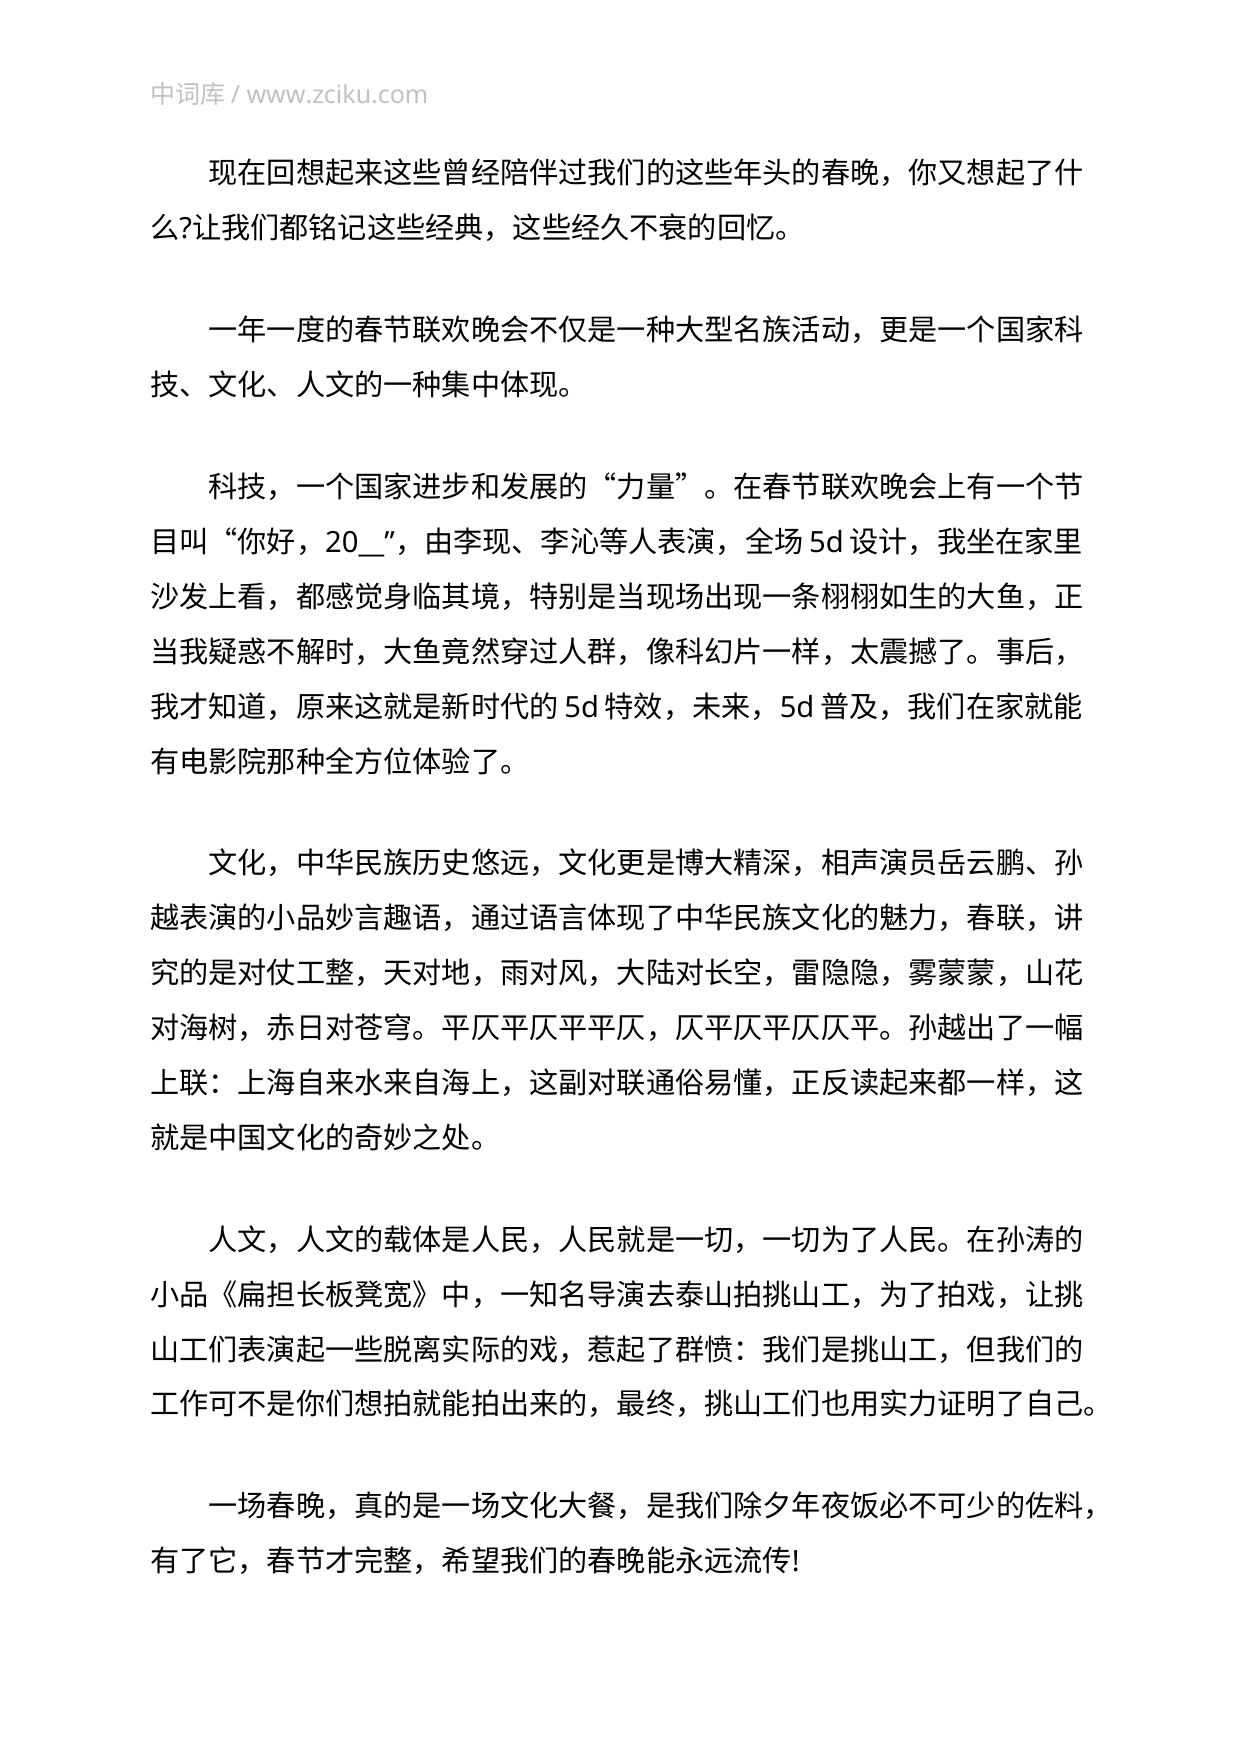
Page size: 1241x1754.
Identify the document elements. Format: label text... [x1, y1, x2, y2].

text 人文，人文的载体是人民，人民就是一切，一切为了人民。在孙涛的小品《扁担长板凳宽》中，一知名导演去泰山拍挑山工，为了拍戏，让挑山工们表演起一些脱离实际的戏，惹起了群愤：我们是挑山工，但我们的工作可不是你们想拍就能拍出来的，最终，挑山工们也用实力证明了自己。 [150, 1216, 1090, 1423]
text 一年一度的春节联欢晚会不仅是一种大型名族活动，更是一个国家科技、文化、人文的一种集中体现。 [150, 307, 1090, 404]
text 一场春晚，真的是一场文化大餐，是我们除夕年夜饭必不可少的佐料，有了它，春节才完整，希望我们的春晚能永远流传! [150, 1483, 1090, 1580]
text 科技，一个国家进步和发展的“力量”。在春节联欢晚会上有一个节目叫“你好，20__”，由李现、李沁等人表演，全场5d设计，我坐在家里沙发上看，都感觉身临其境，特别是当现场出现一条栩栩如生的大鱼，正当我疑惑不解时，大鱼竟然穿过人群，像科幻片一样，太震撼了。事后，我才知道，原来这就是新时代的5d特效，未来，5d普及，我们在家就能有电影院那种全方位体验了。 [150, 463, 1090, 781]
text 文化，中华民族历史悠远，文化更是博大精深，相声演员岳云鹏、孙越表演的小品妙言趣语，通过语言体现了中华民族文化的魅力，春联，讲究的是对仗工整，天对地，雨对风，大陆对长空，雷隐隐，雾蒙蒙，山花对海树，赤日对苍穹。平仄平仄平平仄，仄平仄平仄仄平。孙越出了一幅上联：上海自来水来自海上，这副对联通俗易懂，正反读起来都一样，这就是中国文化的奇妙之处。 [150, 840, 1090, 1157]
text 现在回想起来这些曾经陪伴过我们的这些年头的春晚，你又想起了什么?让我们都铭记这些经典，这些经久不衰的回忆。 [150, 150, 1090, 247]
